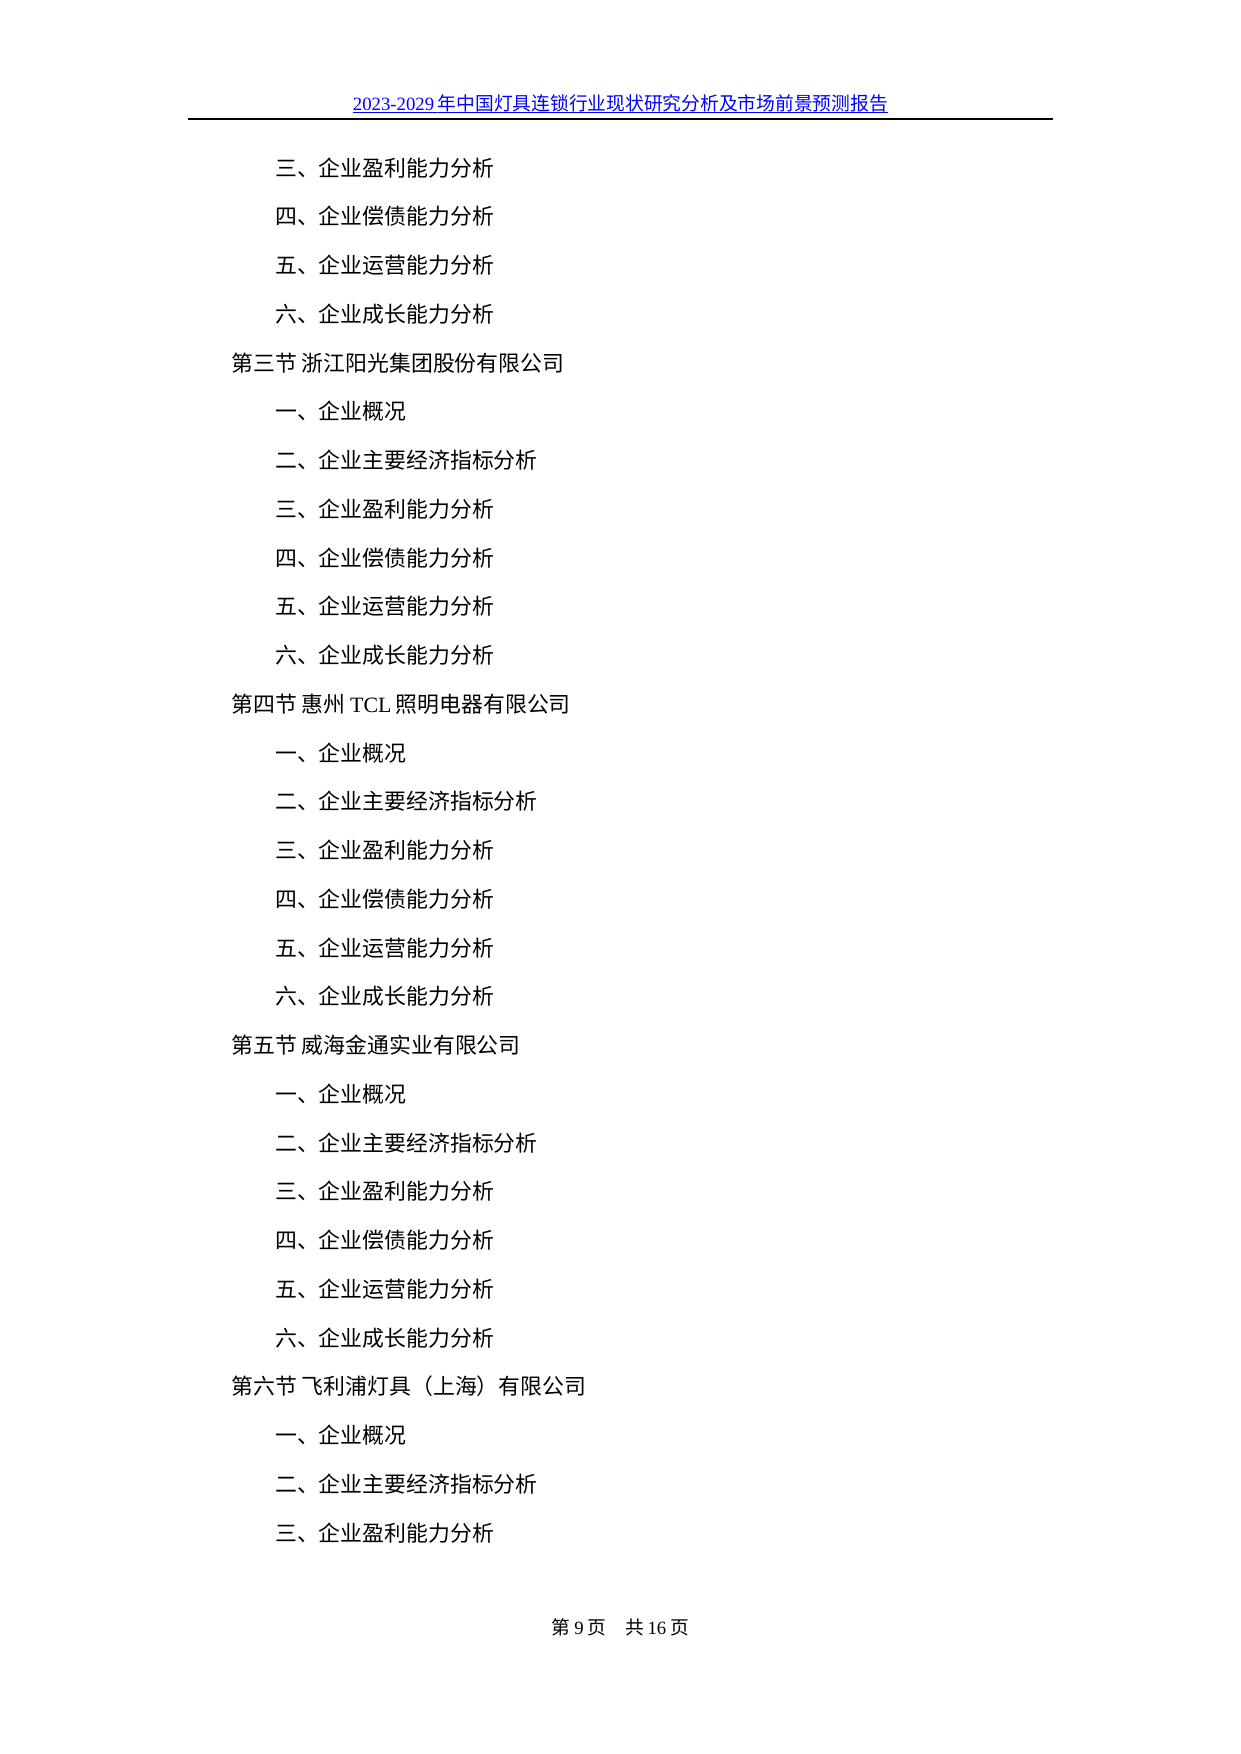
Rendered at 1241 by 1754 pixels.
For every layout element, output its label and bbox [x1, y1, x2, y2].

text [187, 150, 1053, 1548]
